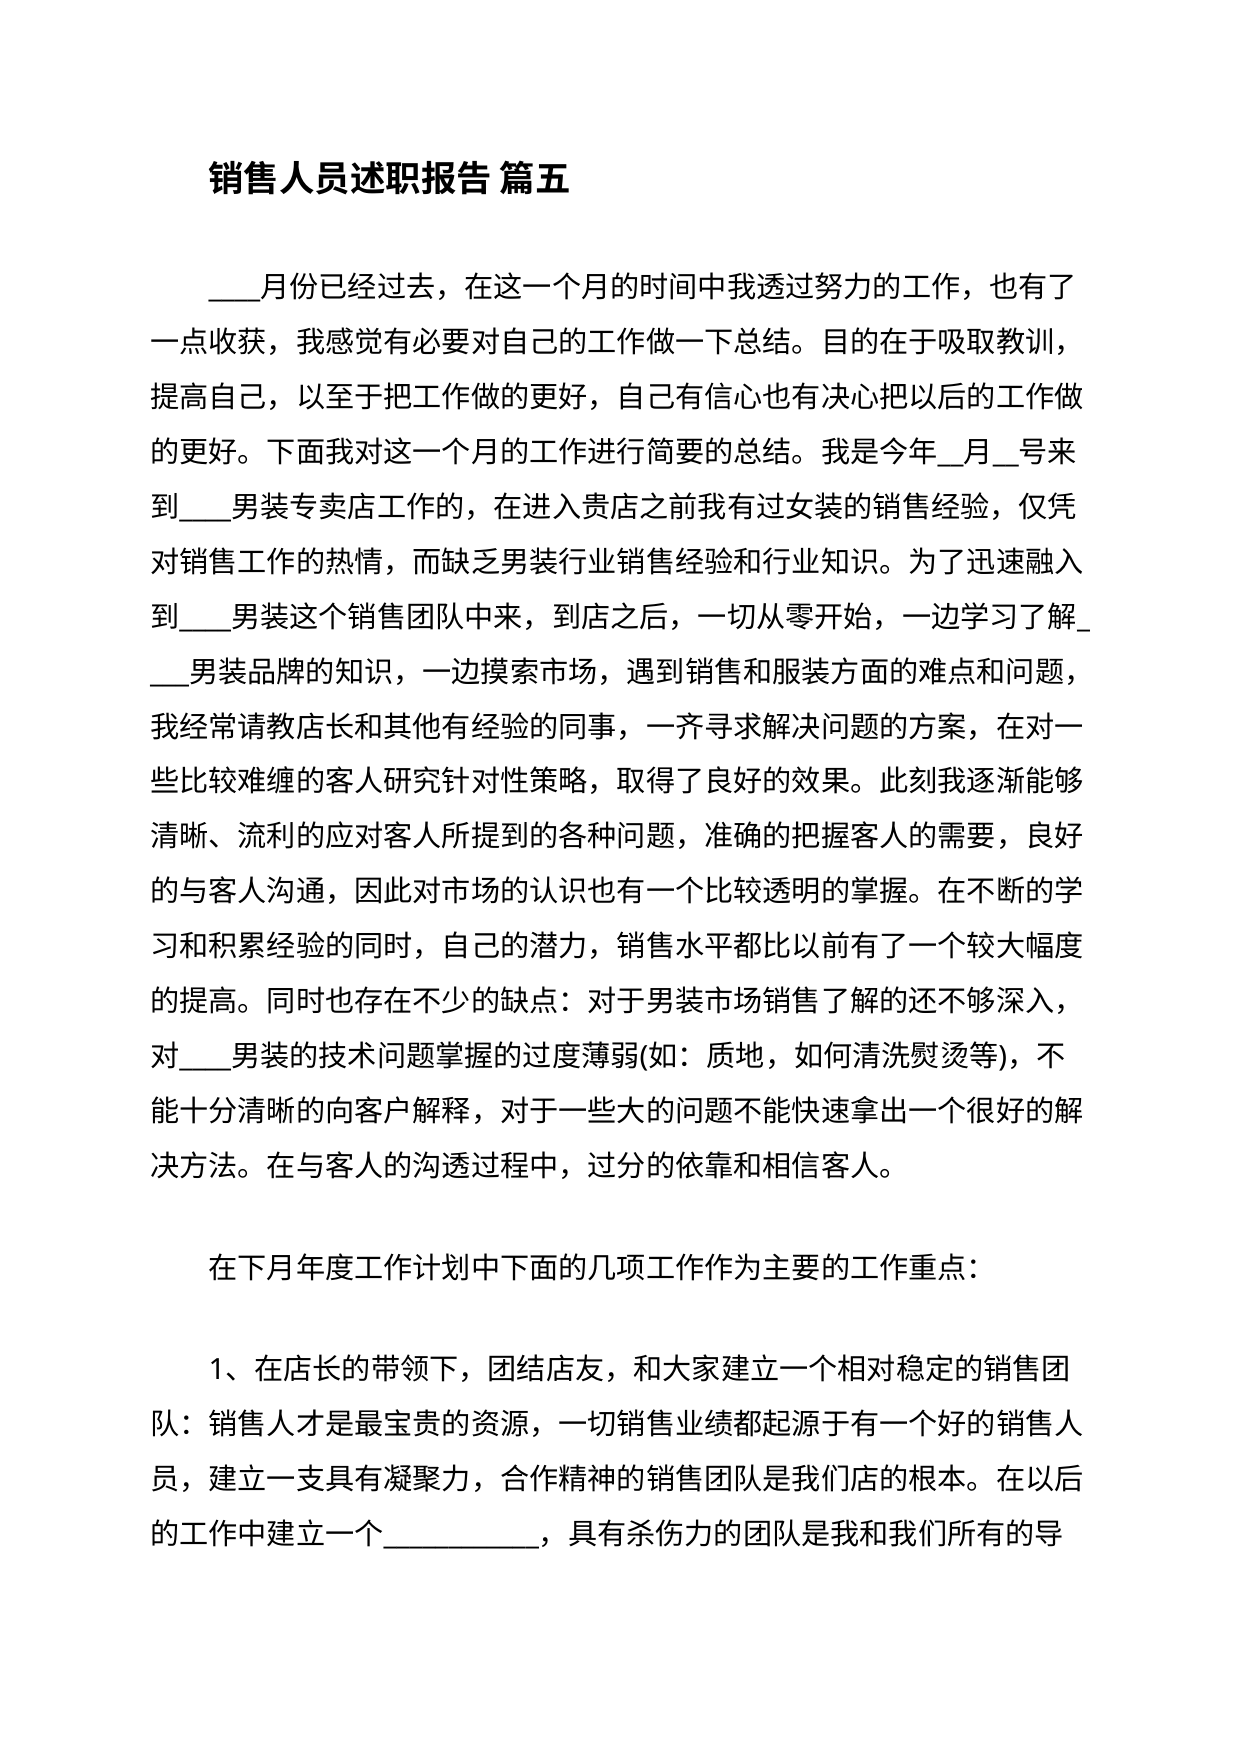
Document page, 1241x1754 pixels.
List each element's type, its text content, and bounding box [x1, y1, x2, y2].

text 在下月年度工作计划中下面的几项工作作为主要的工作重点： [150, 1244, 1090, 1286]
text 销售人员述职报告 篇五 [150, 150, 1090, 201]
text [150, 1346, 1090, 1553]
text ____月份已经过去，在这一个月的时间中我透过努力的工作，也有了一点收获，我感觉有必要对自己的工作做一下总结。目的在于吸取教训，提高自己，以至于把工作做的更好，自己有信心也有决心把以后的工作做的更好。下面我对这一个月的工作进行简要的总结。我是今年__月__号来到____男装专卖店工作的，在进入贵店之前我有过女装的销售经验，仅凭对销售工作的热情，而缺乏男装行业销售经验和行业知识。为了迅速融入到____男装这个销售团队中来，到店之后，一切从零开始，一边学习了解____男装品牌的知识，一边摸索市场，遇到销售和服装方面的难点和问题，我经常请教店长和其他有经验的同事，一齐寻求解决问题的方案，在对一些比较难缠的客人研究针对性策略，取得了良好的效果。此刻我逐渐能够清晰、流利的应对客人所提到的各种问题，准确的把握客人的需要，良好的与客人沟通，因此对市场的认识也有一个比较透明的掌握。在不断的学习和积累经验的同时，自己的潜力，销售水平都比以前有了一个较大幅度的提高。同时也存在不少的缺点：对于男装市场销售了解的还不够深入，对____男装的技术问题掌握的过度薄弱(如：质地，如何清洗熨烫等)，不能十分清晰的向客户解释，对于一些大的问题不能快速拿出一个很好的解决方法。在与客人的沟透过程中，过分的依靠和相信客人。 [150, 263, 1090, 1185]
